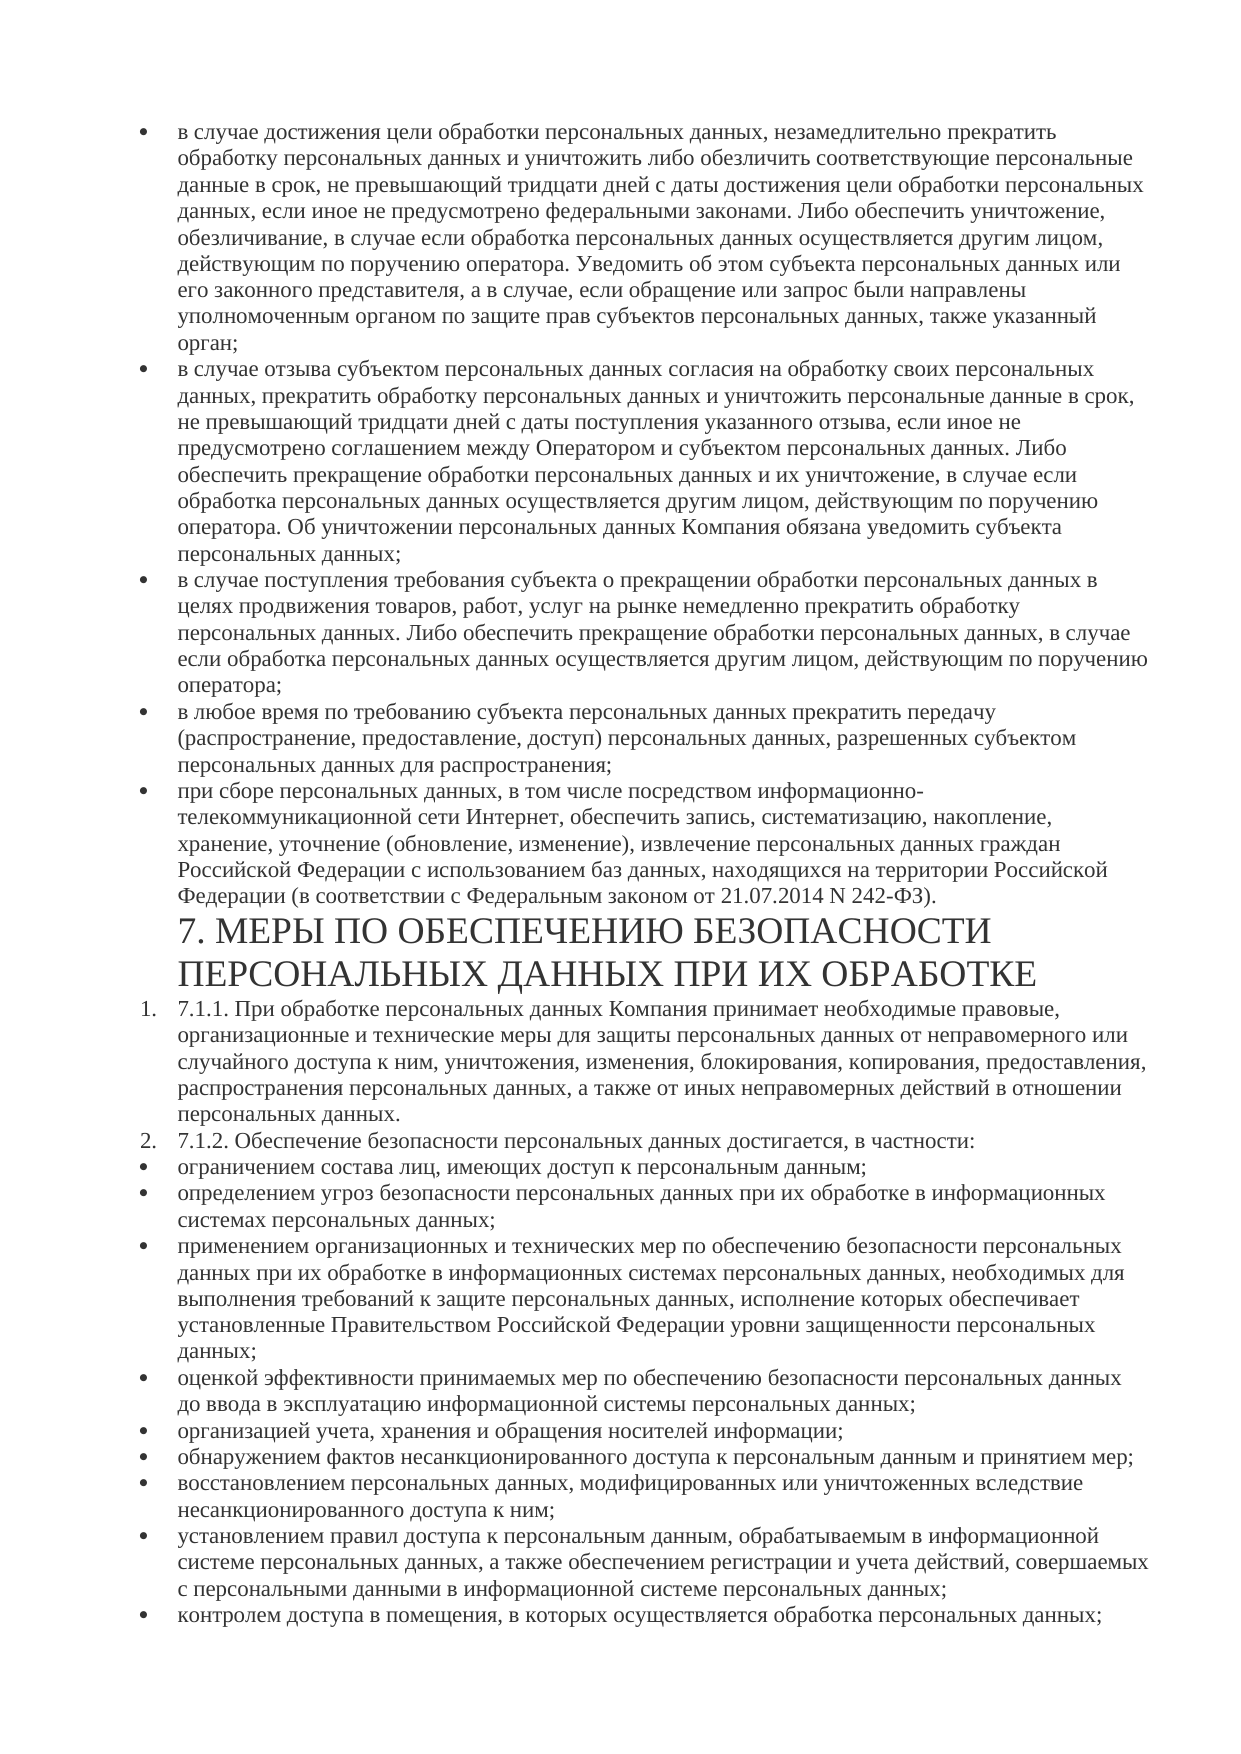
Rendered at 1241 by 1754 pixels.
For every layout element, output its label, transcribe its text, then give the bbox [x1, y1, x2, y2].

list определением угроз безопасности персональных данных при их обработке в информационных системах персональных данных; [140, 1179, 1152, 1232]
list в случае поступления требования субъекта о прекращении обработки персональных данных в целях продвижения товаров, работ, услуг на рынке немедленно прекратить обработку персональных данных. Либо обеспечить прекращение обработки персональных данных, в случае если обработка персональных данных осуществляется другим лицом, действующим по поручению оператора; [140, 566, 1152, 698]
list ограничением состава лиц, имеющих доступ к персональным данным; [140, 1153, 1152, 1179]
list в случае достижения цели обработки персональных данных, незамедлительно прекратить обработку персональных данных и уничтожить либо обезличить соответствующие персональные данные в срок, не превышающий тридцати дней с даты достижения цели обработки персональных данных, если иное не предусмотрено федеральными законами. Либо обеспечить уничтожение, обезличивание, в случае если обработка персональных данных осуществляется другим лицом, действующим по поручению оператора. Уведомить об этом субъекта персональных данных или его законного представителя, а в случае, если обращение или запрос были направлены уполномоченным органом по защите прав субъектов персональных данных, также указанный орган; [140, 118, 1152, 355]
list применением организационных и технических мер по обеспечению безопасности персональных данных при их обработке в информационных системах персональных данных, необходимых для выполнения требований к защите персональных данных, исполнение которых обеспечивает установленные Правительством Российской Федерации уровни защищенности персональных данных; [140, 1232, 1152, 1364]
list организацией учета, хранения и обращения носителей информации; [140, 1417, 1152, 1443]
text 7. МЕРЫ ПО ОБЕСПЕЧЕНИЮ БЕЗОПАСНОСТИ ПЕРСОНАЛЬНЫХ ДАННЫХ ПРИ ИХ ОБРАБОТКЕ [177, 909, 1152, 995]
list 7.1.2. Обеспечение безопасности персональных данных достигается, в частности: [140, 1127, 1152, 1153]
list при сборе персональных данных, в том числе посредством информационно-телекоммуникационной сети Интернет, обеспечить запись, систематизацию, накопление, хранение, уточнение (обновление, изменение), извлечение персональных данных граждан Российской Федерации с использованием баз данных, находящихся на территории Российской Федерации (в соответствии с Федеральным законом от 21.07.2014 N 242-ФЗ). [140, 777, 1152, 909]
list в любое время по требованию субъекта персональных данных прекратить передачу (распространение, предоставление, доступ) персональных данных, разрешенных субъектом персональных данных для распространения; [140, 698, 1152, 777]
list восстановлением персональных данных, модифицированных или уничтоженных вследствие несанкционированного доступа к ним; [140, 1469, 1152, 1522]
list установлением правил доступа к персональным данным, обрабатываемым в информационной системе персональных данных, а также обеспечением регистрации и учета действий, совершаемых с персональными данными в информационной системе персональных данных; [140, 1522, 1152, 1601]
list контролем доступа в помещения, в которых осуществляется обработка персональных данных; [140, 1601, 1152, 1627]
list 7.1.1. При обработке персональных данных Компания принимает необходимые правовые, организационные и технические меры для защиты персональных данных от неправомерного или случайного доступа к ним, уничтожения, изменения, блокирования, копирования, предоставления, распространения персональных данных, а также от иных неправомерных действий в отношении персональных данных. [140, 995, 1152, 1127]
list в случае отзыва субъектом персональных данных согласия на обработку своих персональных данных, прекратить обработку персональных данных и уничтожить персональные данные в срок, не превышающий тридцати дней с даты поступления указанного отзыва, если иное не предусмотрено соглашением между Оператором и субъектом персональных данных. Либо обеспечить прекращение обработки персональных данных и их уничтожение, в случае если обработка персональных данных осуществляется другим лицом, действующим по поручению оператора. Об уничтожении персональных данных Компания обязана уведомить субъекта персональных данных; [140, 355, 1152, 566]
list оценкой эффективности принимаемых мер по обеспечению безопасности персональных данных до ввода в эксплуатацию информационной системы персональных данных; [140, 1364, 1152, 1417]
list обнаружением фактов несанкционированного доступа к персональным данным и принятием мер; [140, 1443, 1152, 1469]
